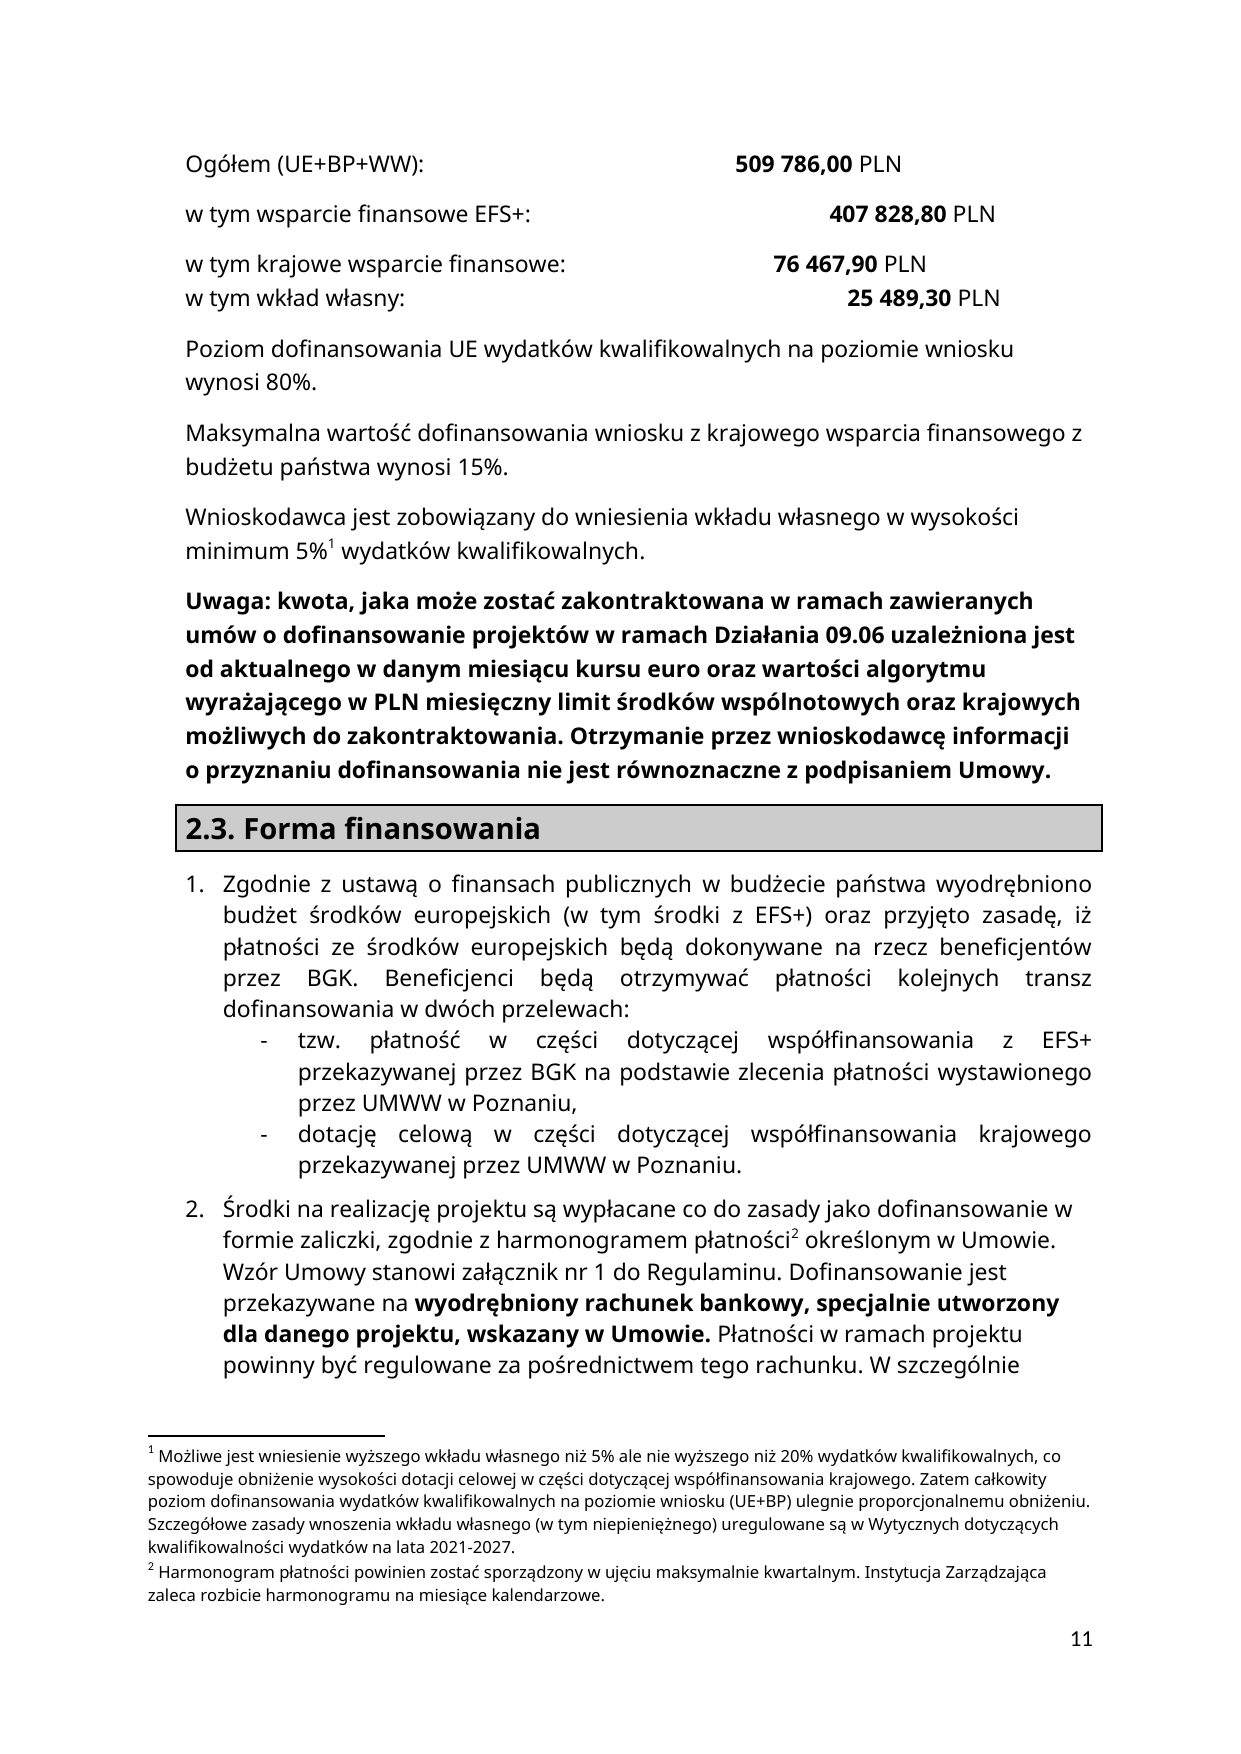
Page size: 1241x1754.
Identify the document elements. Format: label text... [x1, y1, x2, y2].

text w tym wsparcie finansowe EFS+: 407 828,80 PLN [185, 198, 1093, 229]
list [185, 1193, 1093, 1380]
text Wnioskodawca jest zobowiązany do wniesienia wkładu własnego w wysokości minimum 5% wydatków kwalifikowalnych. [185, 501, 1093, 566]
list dotację celową w części dotyczącej współfinansowania krajowego przekazywanej przez UMWW w Poznaniu. [260, 1118, 1093, 1180]
text Ogółem (UE+BP+WW): 509 786,00 PLN [185, 148, 1093, 179]
text w tym krajowe wsparcie finansowe: 76 467,90 PLN [185, 248, 1093, 280]
subtitle Forma finansowania [177, 806, 1101, 850]
text Poziom dofinansowania UE wydatków kwalifikowalnych na poziomie wniosku wynosi 80%. [185, 333, 1093, 398]
text Maksymalna wartość dofinansowania wniosku z krajowego wsparcia finansowego z budżetu państwa wynosi 15%. [185, 417, 1093, 482]
list Zgodnie z ustawą o finansach publicznych w budżecie państwa wyodrębniono budżet środków europejskich (w tym środki z EFS+) oraz przyjęto zasadę, iż płatności ze środków europejskich będą dokonywane na rzecz beneficjentów przez BGK. Beneficjenci będą otrzymywać płatności kolejnych transz dofinansowania w dwóch przelewach: [185, 868, 1093, 1024]
list tzw. płatność w części dotyczącej współfinansowania z EFS+ przekazywanej przez BGK na podstawie zlecenia płatności wystawionego przez UMWW w Poznaniu, [260, 1024, 1093, 1118]
text Uwaga: kwota, jaka może zostać zakontraktowana w ramach zawieranych umów o dofinansowanie projektów w ramach Działania 09.06 uzależniona jest od aktualnego w danym miesiącu kursu euro oraz wartości algorytmu wyrażającego w PLN miesięczny limit środków wspólnotowych oraz krajowych możliwych do zakontraktowania. Otrzymanie przez wnioskodawcę informacji o przyznaniu dofinansowania nie jest równoznaczne z podpisaniem Umowy. [185, 585, 1093, 785]
text w tym wkład własny: 25 489,30 PLN [185, 282, 1093, 313]
